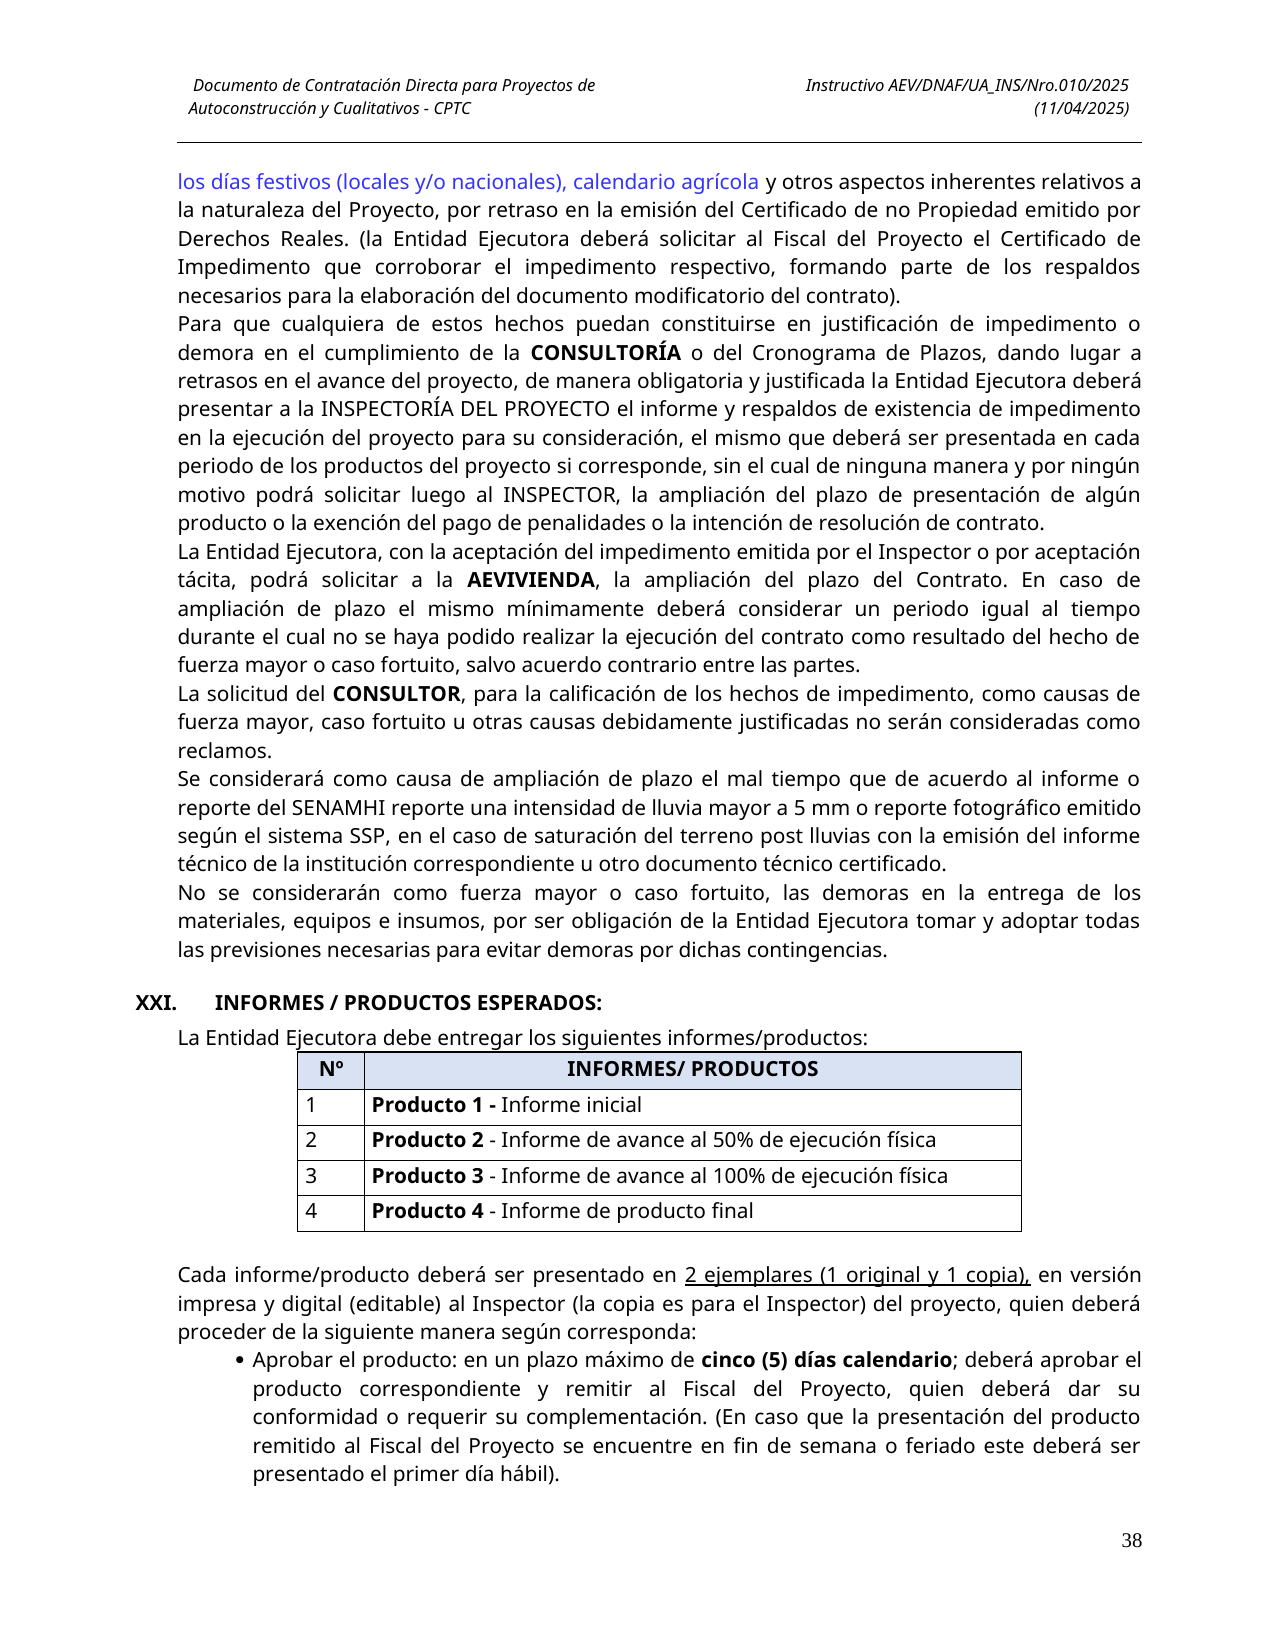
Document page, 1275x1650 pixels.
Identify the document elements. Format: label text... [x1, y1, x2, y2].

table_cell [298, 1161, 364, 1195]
text Para que cualquiera de estos hechos puedan constituirse en justificación de impedimento o demora en el cumplimiento de la CONSULTORÍA o del Cronograma de Plazos, dando lugar a retrasos en el avance del proyecto, de manera obligatoria y justificada la Entidad Ejecutora deberá presentar a la INSPECTORÍA DEL PROYECTO el informe y respaldos de existencia de impedimento en la ejecución del proyecto para su consideración, el mismo que deberá ser presentada en cada periodo de los productos del proyecto si corresponde, sin el cual de ninguna manera y por ningún motivo podrá solicitar luego al INSPECTOR, la ampliación del plazo de presentación de algún producto o la exención del pago de penalidades o la intención de resolución de contrato. [177, 309, 1142, 537]
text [177, 167, 1142, 309]
text No se considerarán como fuerza mayor o caso fortuito, las demoras en la entrega de los materiales, equipos e insumos, por ser obligación de la Entidad Ejecutora tomar y adoptar todas las previsiones necesarias para evitar demoras por dichas contingencias. [177, 878, 1142, 963]
text La Entidad Ejecutora, con la aceptación del impedimento emitida por el Inspector o por aceptación tácita, podrá solicitar a la AEVIVIENDA, la ampliación del plazo del Contrato. En caso de ampliación de plazo el mismo mínimamente deberá considerar un periodo igual al tiempo durante el cual no se haya podido realizar la ejecución del contrato como resultado del hecho de fuerza mayor o caso fortuito, salvo acuerdo contrario entre las partes. [177, 537, 1142, 679]
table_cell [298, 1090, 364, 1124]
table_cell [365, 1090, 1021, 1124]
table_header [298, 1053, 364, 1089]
text La Entidad Ejecutora debe entregar los siguientes informes/productos: [177, 1023, 1142, 1051]
text Se considerará como causa de ampliación de plazo el mal tiempo que de acuerdo al informe o reporte del SENAMHI reporte una intensidad de lluvia mayor a 5 mm o reporte fotográfico emitido según el sistema SSP, en el caso de saturación del terreno post lluvias con la emisión del informe técnico de la institución correspondiente u otro documento técnico certificado. [177, 764, 1142, 878]
list INFORMES / PRODUCTOS ESPERADOS: [177, 988, 1142, 1017]
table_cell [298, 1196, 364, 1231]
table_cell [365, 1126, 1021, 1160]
text Cada informe/producto deberá ser presentado en 2 ejemplares (1 original y 1 copia), en versión impresa y digital (editable) al Inspector (la copia es para el Inspector) del proyecto, quien deberá proceder de la siguiente manera según corresponda: [177, 1260, 1142, 1346]
list Aprobar el producto: en un plazo máximo de cinco (5) días calendario; deberá aprobar el producto correspondiente y remitir al Fiscal del Proyecto, quien deberá dar su conformidad o requerir su complementación. (En caso que la presentación del producto remitido al Fiscal del Proyecto se encuentre en fin de semana o feriado este deberá ser presentado el primer día hábil). [236, 1346, 1142, 1488]
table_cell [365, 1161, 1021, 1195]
text La solicitud del CONSULTOR, para la calificación de los hechos de impedimento, como causas de fuerza mayor, caso fortuito u otras causas debidamente justificadas no serán consideradas como reclamos. [177, 679, 1142, 764]
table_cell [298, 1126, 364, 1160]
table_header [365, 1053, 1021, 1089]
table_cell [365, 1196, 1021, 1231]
